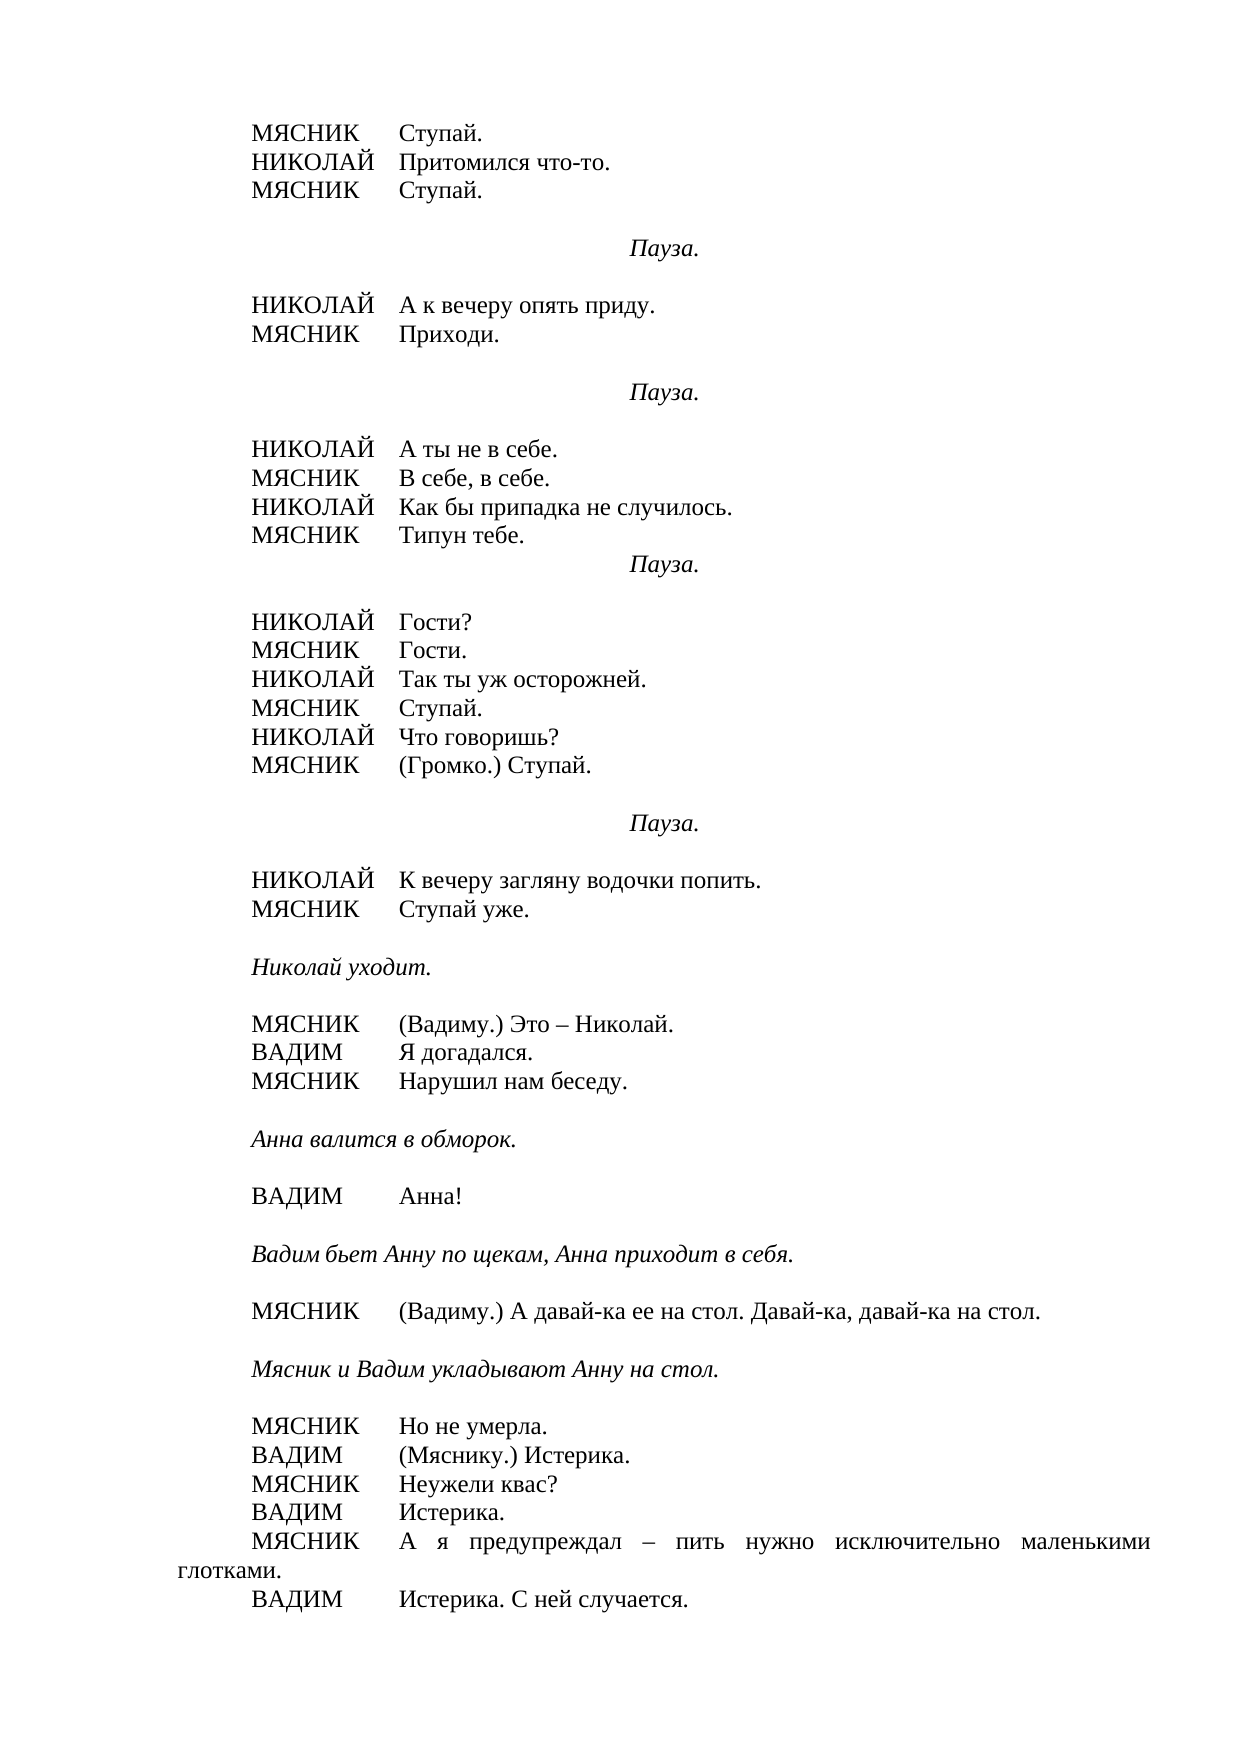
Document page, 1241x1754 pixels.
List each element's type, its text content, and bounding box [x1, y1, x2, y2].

text МЯСНИК В себе, в себе. [177, 463, 1152, 492]
text МЯСНИК (Громко.) Ступай. [177, 751, 1152, 779]
text МЯСНИК Ступай. [177, 176, 1152, 204]
text НИКОЛАЙ К вечеру загляну водочки попить. [177, 866, 1152, 894]
text Вадим бьет Анну по щекам, Анна приходит в себя. [177, 1239, 1152, 1267]
text МЯСНИК Ступай. [177, 693, 1152, 722]
text МЯСНИК Нарушил нам беседу. [177, 1066, 1152, 1095]
text Мясник и Вадим укладывают Анну на стол. [177, 1354, 1152, 1382]
text ВАДИМ Истерика. С ней случается. [177, 1584, 1152, 1612]
text ВАДИМ Я догадался. [177, 1037, 1152, 1066]
text НИКОЛАЙ А ты не в себе. [177, 434, 1152, 463]
text МЯСНИК Гости. [177, 636, 1152, 664]
text НИКОЛАЙ Притомился что-то. [177, 147, 1152, 176]
text МЯСНИК Но не умерла. [177, 1411, 1152, 1440]
text НИКОЛАЙ Гости? [177, 607, 1152, 636]
text НИКОЛАЙ Как бы припадка не случилось. [177, 492, 1152, 521]
text ВАДИМ (Мяснику.) Истерика. [177, 1440, 1152, 1469]
text МЯСНИК Приходи. [177, 319, 1152, 348]
text ВАДИМ Истерика. [177, 1497, 1152, 1526]
text НИКОЛАЙ Так ты уж осторожней. [177, 664, 1152, 693]
text НИКОЛАЙ Что говоришь? [177, 722, 1152, 751]
text МЯСНИК Ступай уже. [177, 894, 1152, 923]
text МЯСНИК Типун тебе. [177, 521, 1152, 549]
text НИКОЛАЙ А к вечеру опять приду. [177, 291, 1152, 319]
text ВАДИМ Анна! [177, 1181, 1152, 1210]
text Пауза. [177, 377, 1152, 406]
text Пауза. [177, 233, 1152, 262]
text Анна валится в обморок. [177, 1124, 1152, 1152]
text МЯСНИК (Вадиму.) А давай-ка ее на стол. Давай-ка, давай-ка на стол. [177, 1296, 1152, 1325]
text Пауза. [177, 808, 1152, 837]
text МЯСНИК А я предупреждал – пить нужно исключительно маленькими глотками. [177, 1526, 1152, 1584]
text МЯСНИК Неужели квас? [177, 1469, 1152, 1497]
text МЯСНИК (Вадиму.) Это – Николай. [177, 1009, 1152, 1037]
text Пауза. [177, 549, 1152, 578]
text МЯСНИК Ступай. [177, 118, 1152, 147]
text Николай уходит. [177, 952, 1152, 981]
